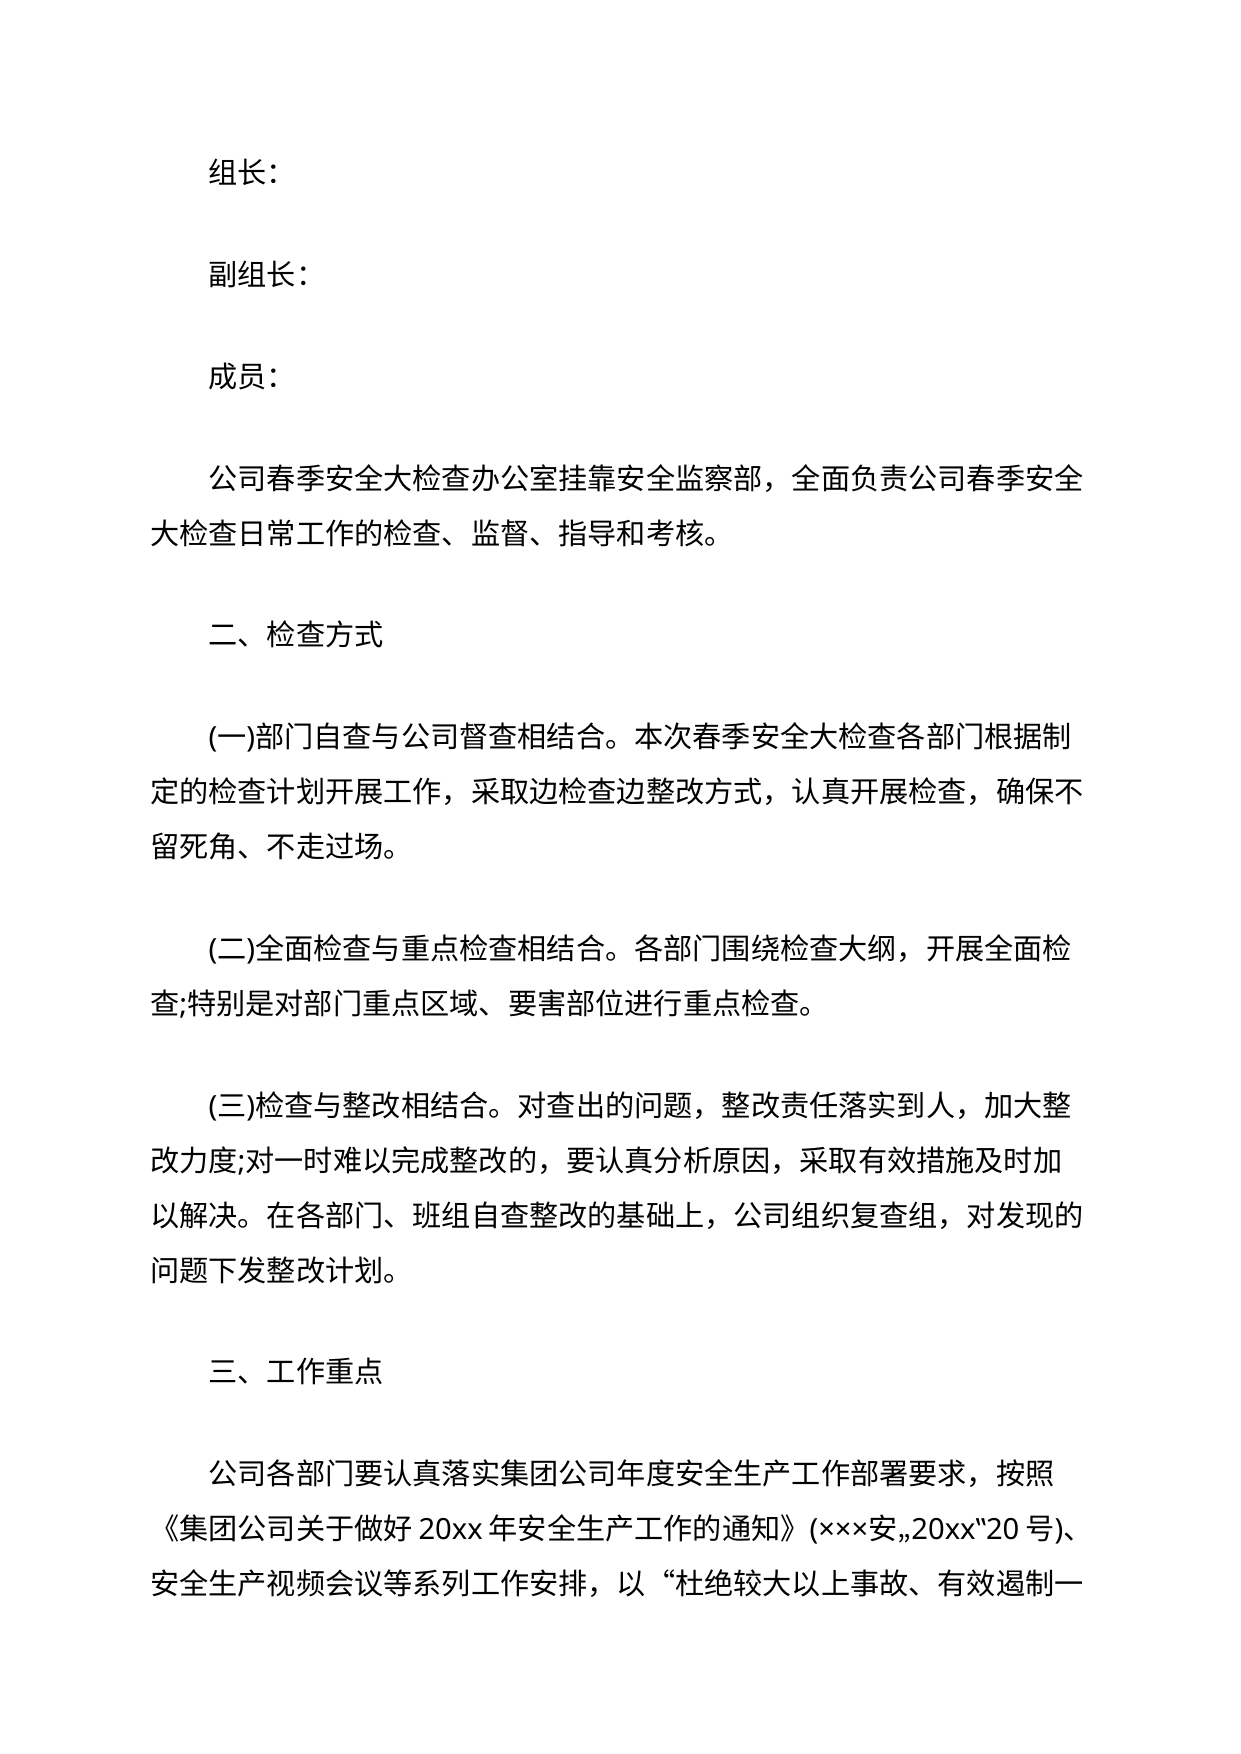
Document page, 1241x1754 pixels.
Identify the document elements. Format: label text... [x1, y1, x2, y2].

text (一)部门自查与公司督查相结合。本次春季安全大检查各部门根据制定的检查计划开展工作，采取边检查边整改方式，认真开展检查，确保不留死角、不走过场。 [150, 714, 1090, 866]
text 二、检查方式 [150, 612, 1090, 654]
text (二)全面检查与重点检查相结合。各部门围绕检查大纲，开展全面检查;特别是对部门重点区域、要害部位进行重点检查。 [150, 925, 1090, 1023]
text (三)检查与整改相结合。对查出的问题，整改责任落实到人，加大整改力度;对一时难以完成整改的，要认真分析原因，采取有效措施及时加以解决。在各部门、班组自查整改的基础上，公司组织复查组，对发现的问题下发整改计划。 [150, 1082, 1090, 1289]
text 成员： [150, 353, 1090, 396]
text 组长： [150, 150, 1090, 192]
text 副组长： [150, 252, 1090, 294]
text 三、工作重点 [150, 1349, 1090, 1391]
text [150, 1451, 1090, 1603]
text 公司春季安全大检查办公室挂靠安全监察部，全面负责公司春季安全大检查日常工作的检查、监督、指导和考核。 [150, 455, 1090, 552]
